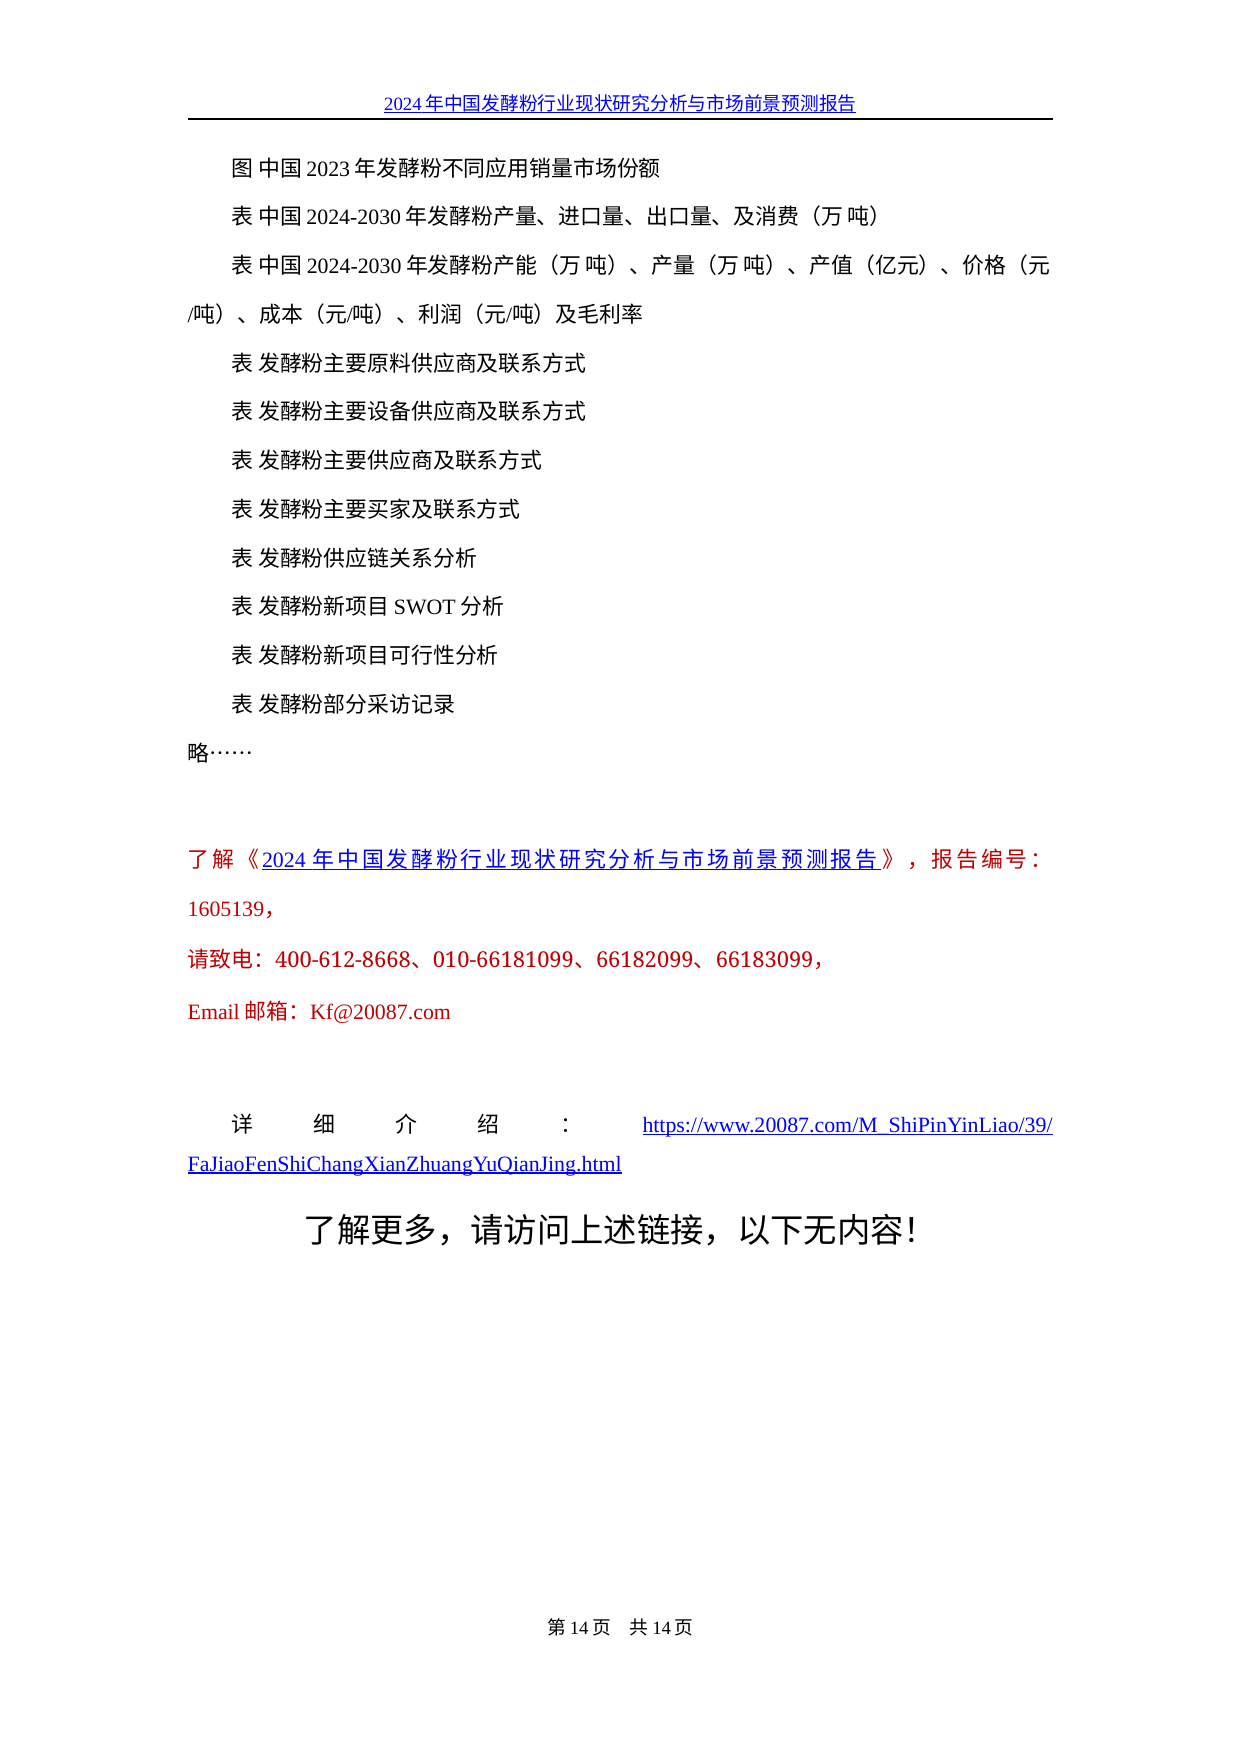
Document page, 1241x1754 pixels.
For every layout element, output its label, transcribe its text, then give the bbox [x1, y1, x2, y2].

text Email邮箱：Kf@20087.com [187, 993, 1053, 1026]
text 详细介绍：https://www.20087.com/M_ShiPinYinLiao/39/FaJiaoFenShiChangXianZhuangYuQianJing.html [187, 1106, 1053, 1179]
text 请致电：400-612-8668、010-66181099、66182099、66183099， [187, 942, 1053, 974]
text 了解《2024年中国发酵粉行业现状研究分析与市场前景预测报告》，报告编号：1605139， [187, 842, 1053, 923]
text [187, 150, 1053, 768]
title 了解更多，请访问上述链接，以下无内容！ [187, 1195, 1053, 1260]
